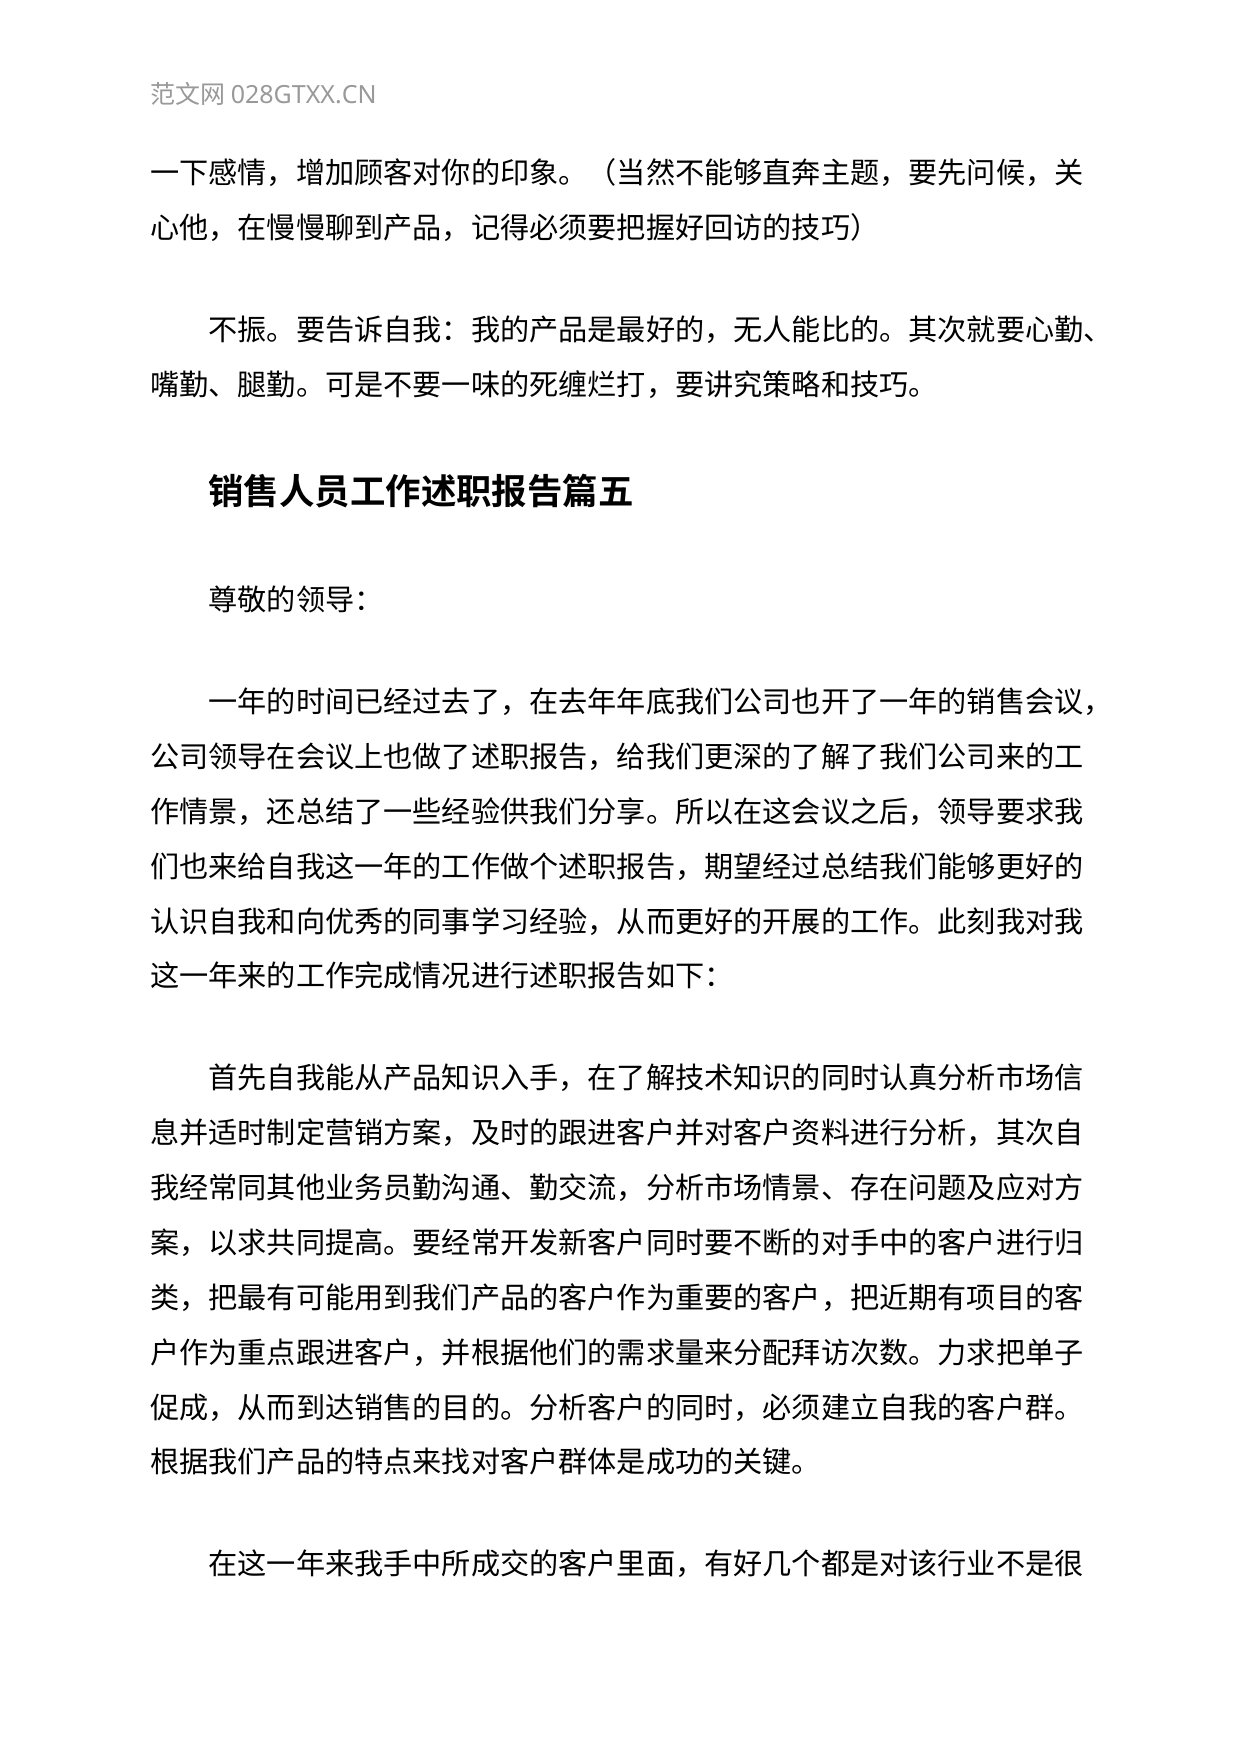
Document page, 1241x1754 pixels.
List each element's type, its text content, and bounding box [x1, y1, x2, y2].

text 一年的时间已经过去了，在去年年底我们公司也开了一年的销售会议，公司领导在会议上也做了述职报告，给我们更深的了解了我们公司来的工作情景，还总结了一些经验供我们分享。所以在这会议之后，领导要求我们也来给自我这一年的工作做个述职报告，期望经过总结我们能够更好的认识自我和向优秀的同事学习经验，从而更好的开展的工作。此刻我对我这一年来的工作完成情况进行述职报告如下： [150, 678, 1090, 995]
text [150, 1541, 1090, 1583]
text 不振。要告诉自我：我的产品是最好的，无人能比的。其次就要心勤、嘴勤、腿勤。可是不要一味的死缠烂打，要讲究策略和技巧。 [150, 307, 1090, 404]
text 尊敬的领导： [150, 577, 1090, 619]
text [150, 150, 1090, 247]
text 首先自我能从产品知识入手，在了解技术知识的同时认真分析市场信息并适时制定营销方案，及时的跟进客户并对客户资料进行分析，其次自我经常同其他业务员勤沟通、勤交流，分析市场情景、存在问题及应对方案，以求共同提高。要经常开发新客户同时要不断的对手中的客户进行归类，把最有可能用到我们产品的客户作为重要的客户，把近期有项目的客户作为重点跟进客户，并根据他们的需求量来分配拜访次数。力求把单子促成，从而到达销售的目的。分析客户的同时，必须建立自我的客户群。根据我们产品的特点来找对客户群体是成功的关键。 [150, 1055, 1090, 1481]
text 销售人员工作述职报告篇五 [150, 463, 1090, 514]
